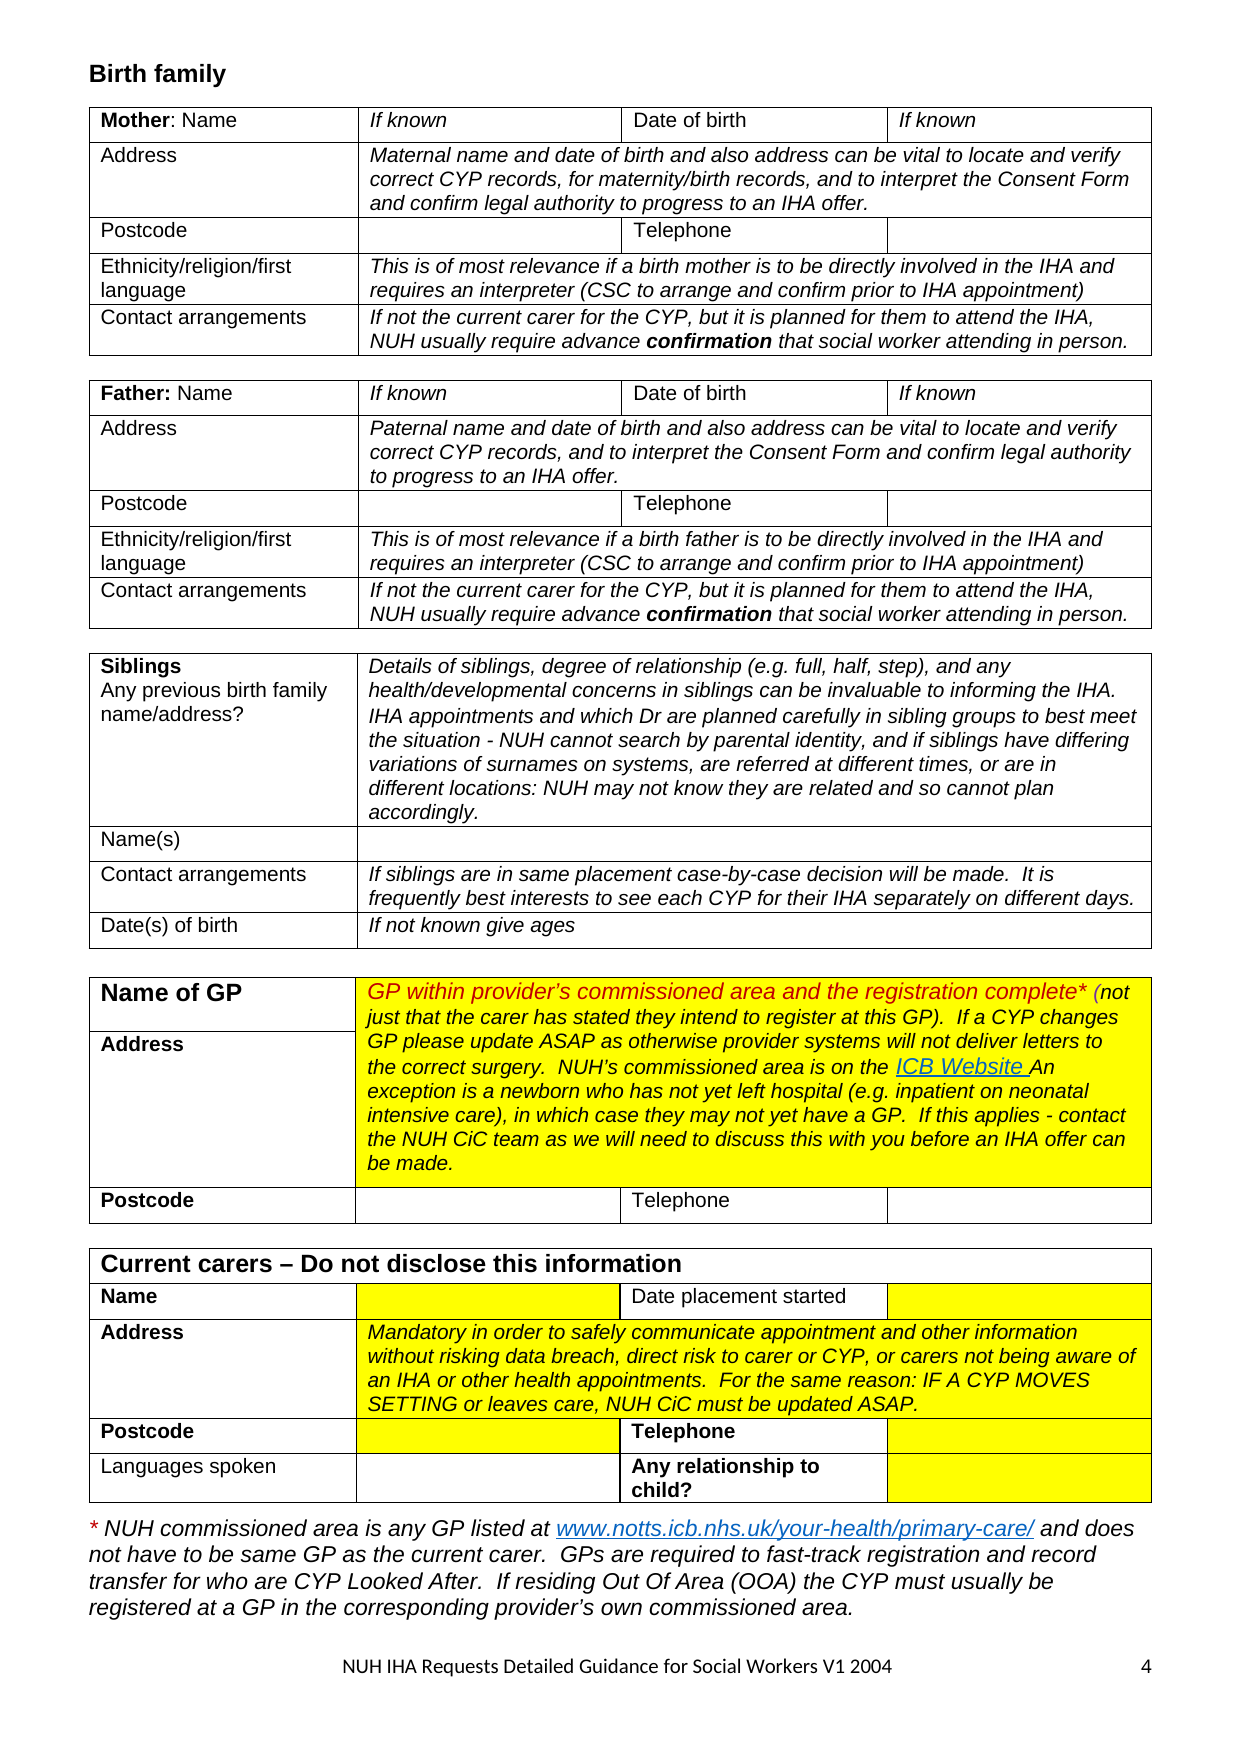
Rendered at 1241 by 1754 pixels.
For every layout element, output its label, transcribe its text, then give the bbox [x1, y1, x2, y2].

table_header Father: Name [90, 381, 358, 415]
table_header GP within provider’s commissioned area and the registration complete* (not just that the carer has stated they intend to register at this GP). If a CYP changes GP please update ASAP as otherwise provider systems will not deliver letters to the correct surgery. NUH’s commissioned area is on the ICB Website An exception is a newborn who has not yet left hospital (e.g. inpatient on neonatal intensive care), in which case they may not yet have a GP. If this applies - contact the NUH CiC team as we will need to discuss this with you before an IHA offer can be made. [356, 978, 1151, 1187]
table_cell Postcode [90, 218, 358, 253]
table_cell Contact arrangements [90, 578, 358, 628]
table_cell Languages spoken [90, 1454, 356, 1502]
table_header Mother: Name [90, 108, 358, 142]
table_cell Mandatory in order to safely communicate appointment and other information without risking data breach, direct risk to carer or CYP, or carers not being aware of an IHA or other health appointments. For the same reason: IF A CYP MOVES SETTING or leaves care, NUH CiC must be updated ASAP. [357, 1320, 1151, 1418]
table_cell Ethnicity/religion/first language [90, 527, 358, 577]
table_cell [888, 491, 1151, 526]
table_cell Maternal name and date of birth and also address can be vital to locate and verify correct CYP records, for maternity/birth records, and to interpret the Consent Form and confirm legal authority to progress to an IHA offer. [359, 143, 1151, 217]
table_cell [356, 1188, 620, 1223]
table_header If known [359, 108, 621, 142]
table_header If known [359, 381, 621, 415]
table_cell [357, 1419, 619, 1453]
table_cell [357, 1284, 619, 1319]
table_header If known [888, 381, 1151, 415]
table_header Date of birth [622, 108, 887, 142]
text Birth family [89, 59, 1152, 88]
table_cell Paternal name and date of birth and also address can be vital to locate and verify correct CYP records, and to interpret the Consent Form and confirm legal authority to progress to an IHA offer. [359, 416, 1151, 490]
table_cell Any relationship to child? [621, 1454, 887, 1502]
table_cell [357, 1454, 619, 1502]
table_cell This is of most relevance if a birth mother is to be directly involved in the IHA and requires an interpreter (CSC to arrange and confirm prior to IHA appointment) [359, 254, 1151, 304]
table_cell Telephone [621, 1188, 887, 1223]
table_header Name of GP [90, 978, 355, 1031]
table_cell Name(s) [90, 827, 357, 861]
table_cell Name [90, 1284, 356, 1319]
table_cell [888, 1188, 1151, 1223]
table_cell Postcode [90, 1419, 356, 1453]
table_cell Telephone [622, 491, 887, 526]
table_cell Date placement started [621, 1284, 887, 1319]
table_cell Date(s) of birth [90, 913, 357, 947]
table_cell Telephone [621, 1419, 887, 1453]
table_cell [888, 1454, 1151, 1502]
table_cell Address [90, 1320, 356, 1418]
table_cell Address [90, 1032, 355, 1187]
table_cell [888, 1284, 1151, 1319]
table_cell If not the current carer for the CYP, but it is planned for them to attend the IHA, NUH usually require advance confirmation that social worker attending in person. [359, 305, 1151, 355]
table_cell Address [90, 416, 358, 490]
table_cell Address [90, 143, 358, 217]
table_cell If siblings are in same placement case-by-case decision will be made. It is frequently best interests to see each CYP for their IHA separately on different days. [358, 862, 1151, 912]
table_header Siblings Any previous birth family name/address? [90, 654, 357, 826]
table_cell Postcode [90, 491, 358, 526]
table_cell Contact arrangements [90, 862, 357, 912]
table_cell [888, 218, 1151, 253]
table_cell If not known give ages [358, 913, 1151, 947]
table_cell [359, 218, 621, 253]
table_cell This is of most relevance if a birth father is to be directly involved in the IHA and requires an interpreter (CSC to arrange and confirm prior to IHA appointment) [359, 527, 1151, 577]
text * NUH commissioned area is any GP listed at www.notts.icb.nhs.uk/your-health/primary-care/ and does not have to be same GP as the current carer. GPs are required to fast-track registration and record transfer for who are CYP Looked After. If residing Out Of Area (OOA) the CYP must usually be registered at a GP in the corresponding provider’s own commissioned area. [89, 1515, 1152, 1620]
table_cell Telephone [622, 218, 887, 253]
table_header Details of siblings, degree of relationship (e.g. full, half, step), and any health/developmental concerns in siblings can be invaluable to informing the IHA. IHA appointments and which Dr are planned carefully in sibling groups to best meet the situation - NUH cannot search by parental identity, and if siblings have differing variations of surnames on systems, are referred at different times, or are in different locations: NUH may not know they are related and so cannot plan accordingly. [358, 654, 1151, 826]
table_header If known [888, 108, 1151, 142]
table_cell Contact arrangements [90, 305, 358, 355]
table_cell [359, 491, 621, 526]
table_cell [888, 1419, 1151, 1453]
table_header Current carers – Do not disclose this information [90, 1249, 1151, 1283]
table_cell Postcode [90, 1188, 355, 1223]
table_header Date of birth [622, 381, 887, 415]
table_cell If not the current carer for the CYP, but it is planned for them to attend the IHA, NUH usually require advance confirmation that social worker attending in person. [359, 578, 1151, 628]
table_cell [358, 827, 1151, 861]
table_cell Ethnicity/religion/first language [90, 254, 358, 304]
